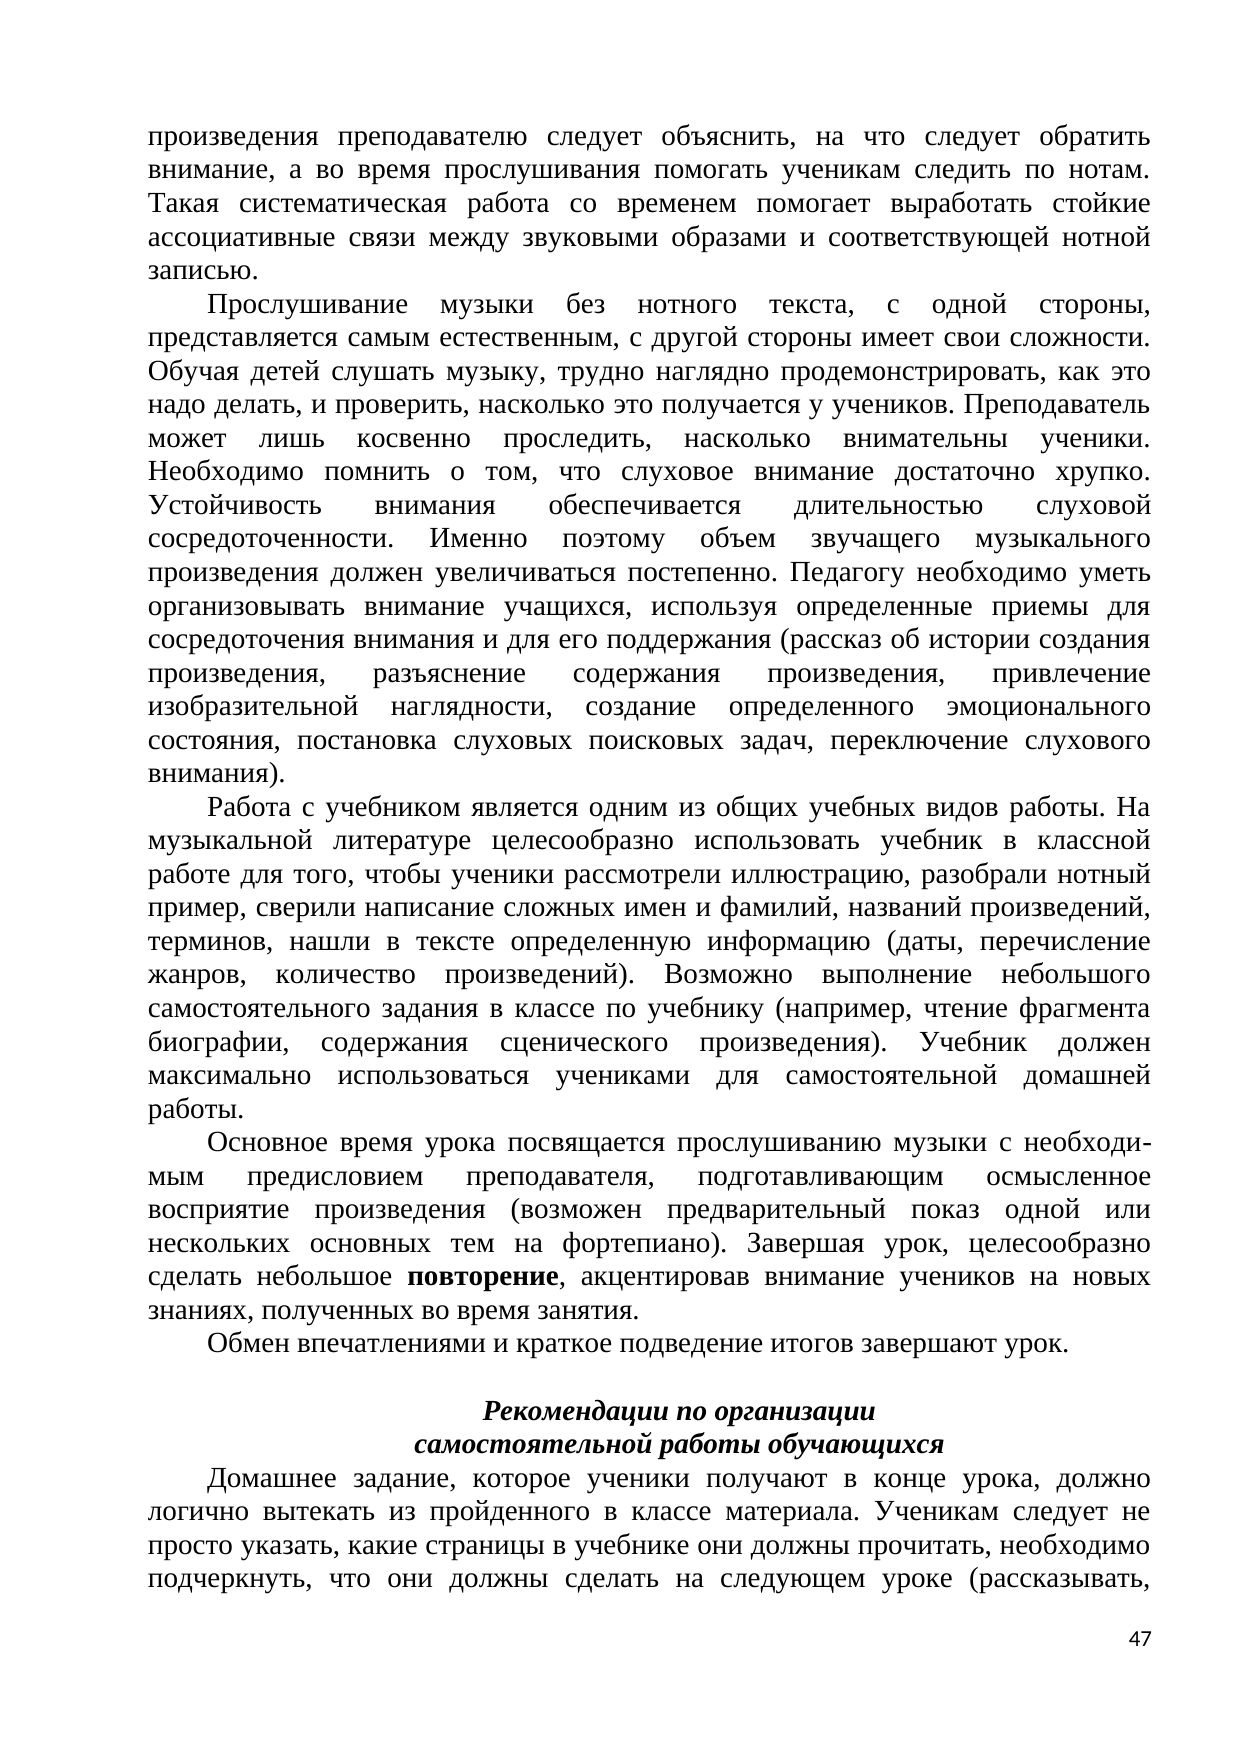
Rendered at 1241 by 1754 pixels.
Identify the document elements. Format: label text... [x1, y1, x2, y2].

text самостоятельной работы обучающихся [148, 1426, 1152, 1460]
text Работа с учебником является одним из общих учебных видов работы. На музыкальной литературе целесообразно использовать учебник в классной работе для того, чтобы ученики рассмотрели иллюстрацию, разобрали нотный пример, сверили написание сложных имен и фамилий, названий произведений, терминов, нашли в тексте определенную информацию (даты, перечисление жанров, количество произведений). Возможно выполнение небольшого самостоятельного задания в классе по учебнику (например, чтение фрагмента биографии, содержания сценического произведения). Учебник должен максимально использоваться учениками для самостоятельной домашней работы. [148, 789, 1152, 1124]
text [148, 118, 1152, 286]
text Основное время урока посвящается прослушиванию музыки с необходимым предисловием преподавателя, подготавливающим осмысленное восприятие произведения (возможен предварительный показ одной или нескольких основных тем на фортепиано). Завершая урок, целесообразно сделать небольшое повторение, акцентировав внимание учеников на новых знаниях, полученных во время занятия. [148, 1124, 1152, 1326]
text Рекомендации по организации [148, 1393, 1152, 1426]
text Прослушивание музыки без нотного текста, с одной стороны, представляется самым естественным, с другой стороны имеет свои сложности. Обучая детей слушать музыку, трудно наглядно продемонстрировать, как это надо делать, и проверить, насколько это получается у учеников. Преподаватель может лишь косвенно проследить, насколько внимательны ученики. Необходимо помнить о том, что слуховое внимание достаточно хрупко. Устойчивость внимания обеспечивается длительностью слуховой сосредоточенности. Именно поэтому объем звучащего музыкального произведения должен увеличиваться постепенно. Педагогу необходимо уметь организовывать внимание учащихся, используя определенные приемы для сосредоточения внимания и для его поддержания (рассказ об истории создания произведения, разъяснение содержания произведения, привлечение изобразительной наглядности, создание определенного эмоционального состояния, постановка слуховых поисковых задач, переключение слухового внимания). [148, 286, 1152, 789]
text Обмен впечатлениями и краткое подведение итогов завершают урок. [148, 1326, 1152, 1359]
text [148, 1460, 1152, 1594]
